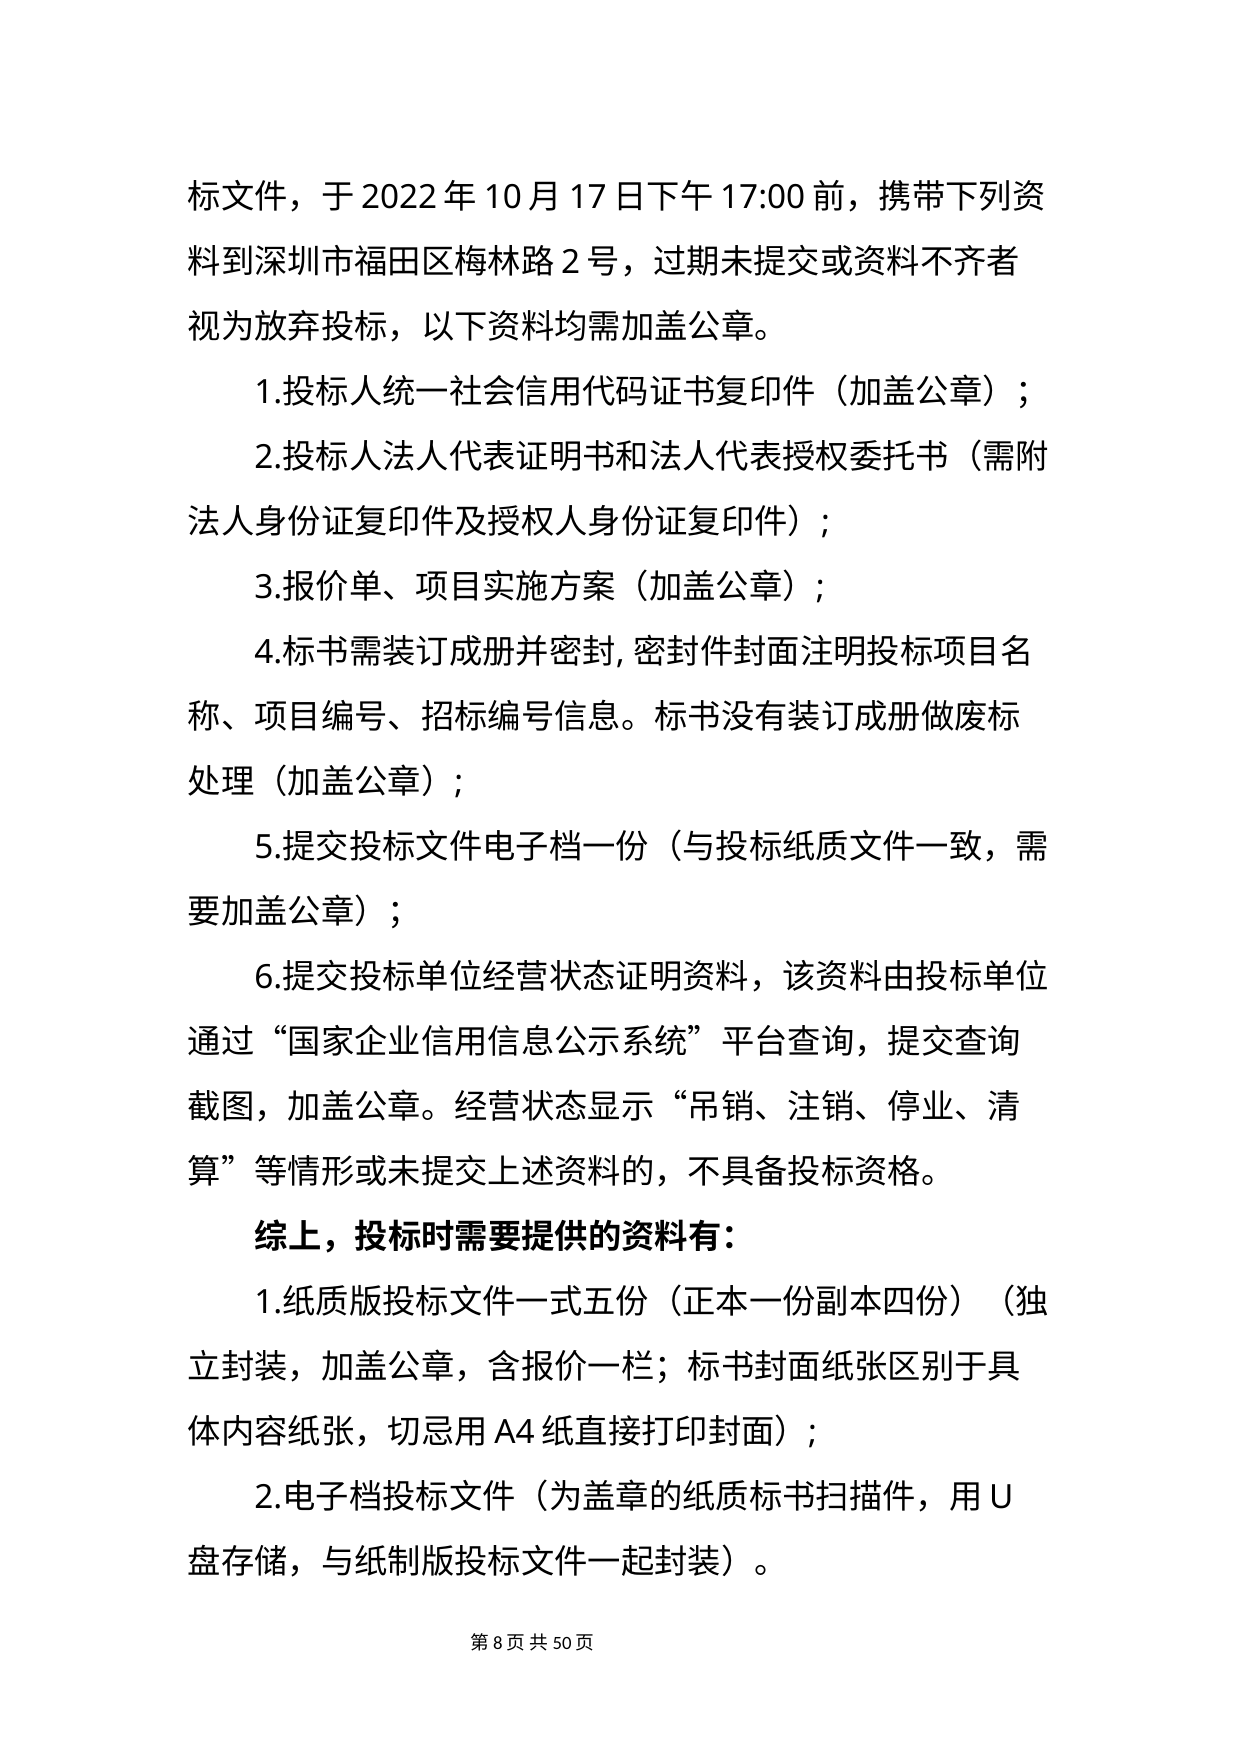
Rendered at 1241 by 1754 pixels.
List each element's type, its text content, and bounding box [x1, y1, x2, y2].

text 5.提交投标文件电子档一份（与投标纸质文件一致，需要加盖公章）； [187, 812, 1053, 942]
text 3.报价单、项目实施方案（加盖公章）; [187, 552, 1053, 617]
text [187, 162, 1053, 357]
text 6.提交投标单位经营状态证明资料，该资料由投标单位通过“国家企业信用信息公示系统”平台查询，提交查询截图，加盖公章。经营状态显示“吊销、注销、停业、清算”等情形或未提交上述资料的，不具备投标资格。 [187, 942, 1053, 1202]
text 2.投标人法人代表证明书和法人代表授权委托书（需附法人身份证复印件及授权人身份证复印件）; [187, 422, 1053, 552]
text 2.电子档投标文件（为盖章的纸质标书扫描件，用U盘存储，与纸制版投标文件一起封装）。 [187, 1462, 1053, 1592]
text 4.标书需装订成册并密封, 密封件封面注明投标项目名称、项目编号、招标编号信息。标书没有装订成册做废标处理（加盖公章）; [187, 617, 1053, 812]
text 1.纸质版投标文件一式五份（正本一份副本四份）（独立封装，加盖公章，含报价一栏；标书封面纸张区别于具体内容纸张，切忌用A4纸直接打印封面）; [187, 1267, 1053, 1462]
text 1.投标人统一社会信用代码证书复印件（加盖公章）； [187, 357, 1053, 422]
text 综上，投标时需要提供的资料有： [187, 1202, 1053, 1267]
